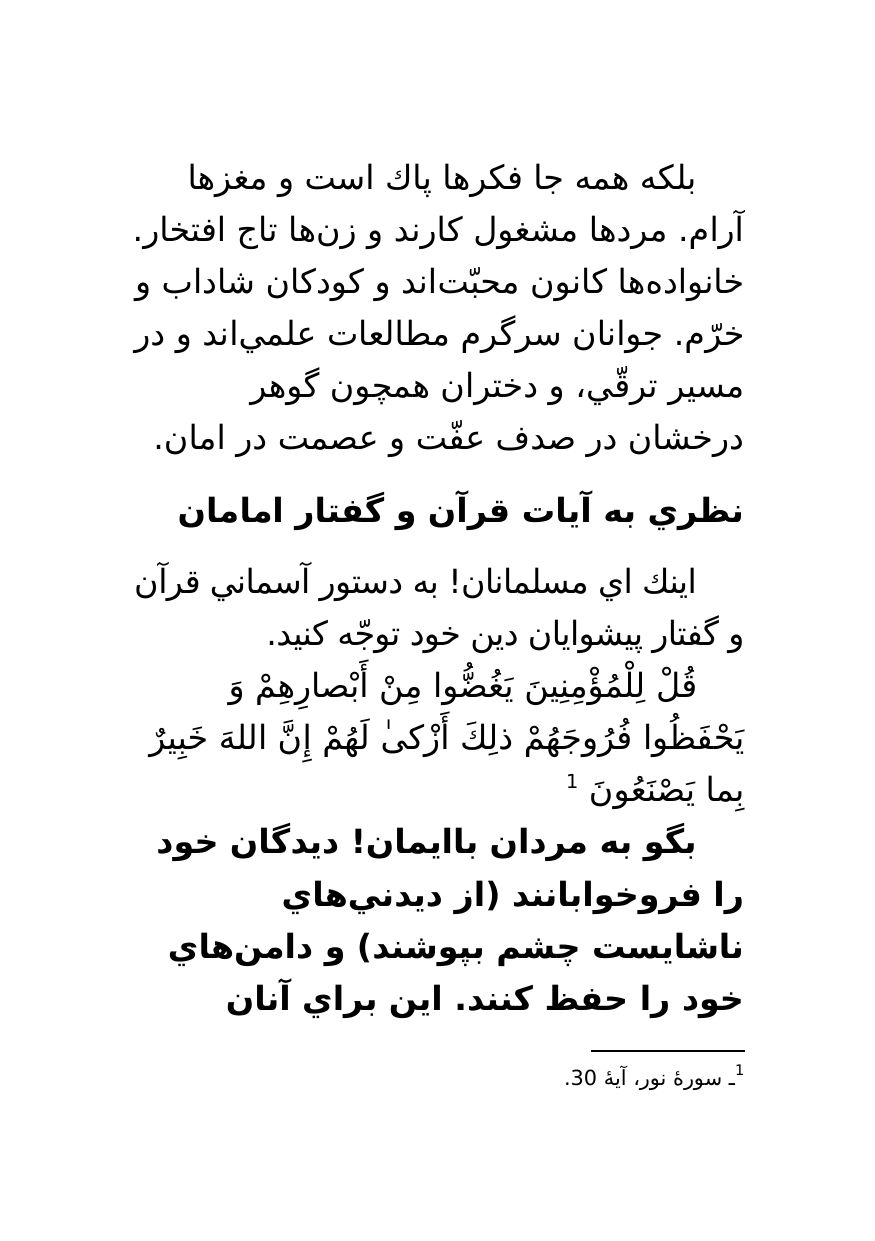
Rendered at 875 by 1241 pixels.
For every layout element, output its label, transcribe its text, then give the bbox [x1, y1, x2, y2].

text بلكه همه جا فكرها پاك است و مغزها آرام. مردها مشغول كارند و زن‌ها تاج افتخار. خانواده‌ها كانون محبّت‌اند و كودكان شاداب و خرّم. جوانان سرگرم مطالعات علمي‌اند و در مسير ترقّي، و دختران همچون گوهر درخشان در صدف عفّت و عصمت در امان. [130, 148, 744, 460]
text نظري به آيات قرآن و گفتار امامان [130, 481, 744, 533]
text اينك اي مسلمانان! به دستور آسماني قرآن و گفتار پيشوايان دين خود توجّه كنيد. [130, 552, 744, 656]
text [130, 812, 744, 1021]
text قُلْ لِلْمُؤْمِنِينَ يَغُضُّوا مِنْ أَبْصارِهِمْ وَ يَحْفَظُوا فُرُوجَهُمْ ذلِكَ أَزْكیٰ لَهُمْ إِنَّ اللهَ خَبِيرٌ بِما يَصْنَعُونَ [130, 656, 744, 812]
